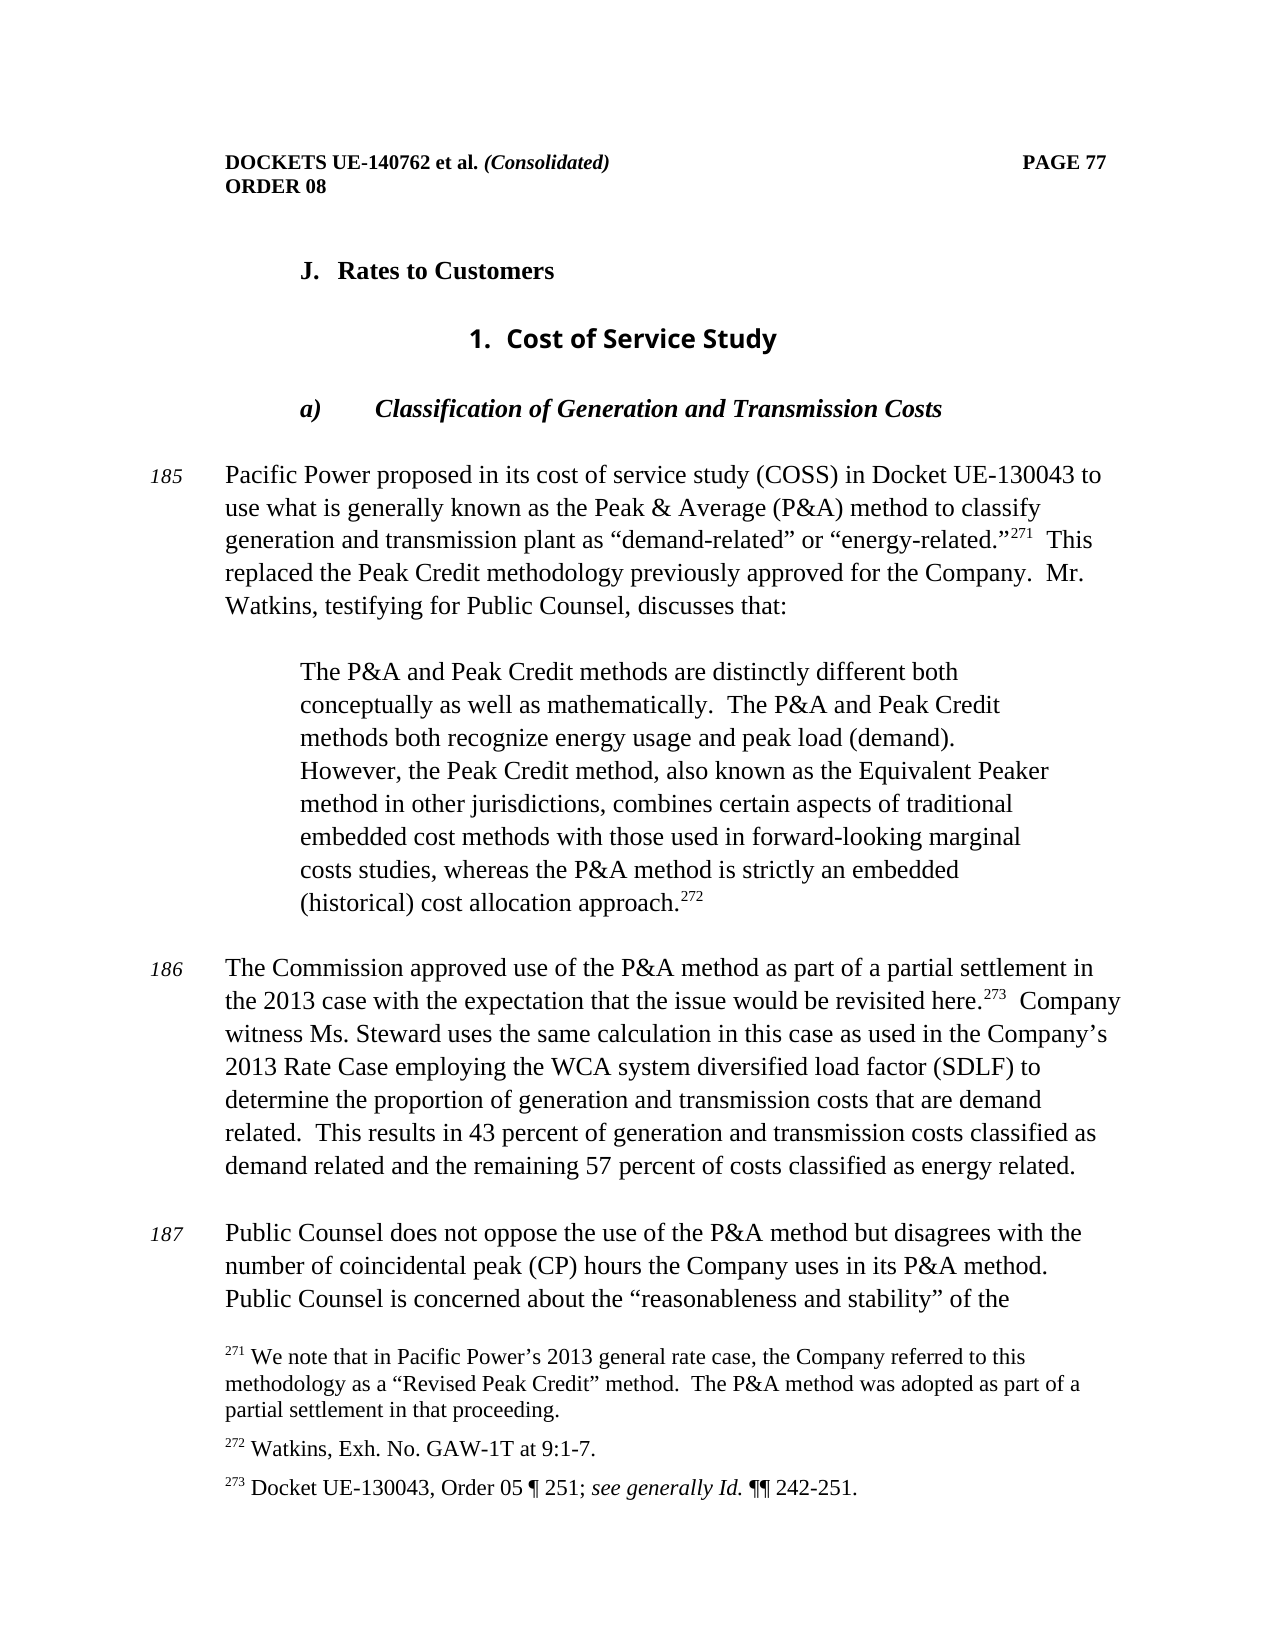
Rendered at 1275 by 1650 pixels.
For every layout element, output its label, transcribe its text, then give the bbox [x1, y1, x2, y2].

subtitle Rates to Customers [300, 255, 1125, 285]
subtitle Classification of Generation and Transmission Costs [300, 393, 1125, 423]
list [150, 1217, 1125, 1313]
text The P&A and Peak Credit methods are distinctly different both conceptually as well as mathematically. The P&A and Peak Credit methods both recognize energy usage and peak load (demand). However, the Peak Credit method, also known as the Equivalent Peaker method in other jurisdictions, combines certain aspects of traditional embedded cost methods with those used in forward-looking marginal costs studies, whereas the P&A method is strictly an embedded (historical) cost allocation approach. [300, 656, 1050, 917]
list Pacific Power proposed in its cost of service study (COSS) in Docket UE-130043 to use what is generally known as the Peak & Average (P&A) method to classify generation and transmission plant as “demand-related” or “energy-related.” This replaced the Peak Credit methodology previously approved for the Company. Mr. Watkins, testifying for Public Counsel, discusses that: [150, 459, 1125, 620]
subtitle Cost of Service Study [469, 321, 1125, 356]
list The Commission approved use of the P&A method as part of a partial settlement in the 2013 case with the expectation that the issue would be revisited here. Company witness Ms. Steward uses the same calculation in this case as used in the Company’s 2013 Rate Case employing the WCA system diversified load factor (SDLF) to determine the proportion of generation and transmission costs that are demand related. This results in 43 percent of generation and transmission costs classified as demand related and the remaining 57 percent of costs classified as energy related. [150, 952, 1125, 1180]
